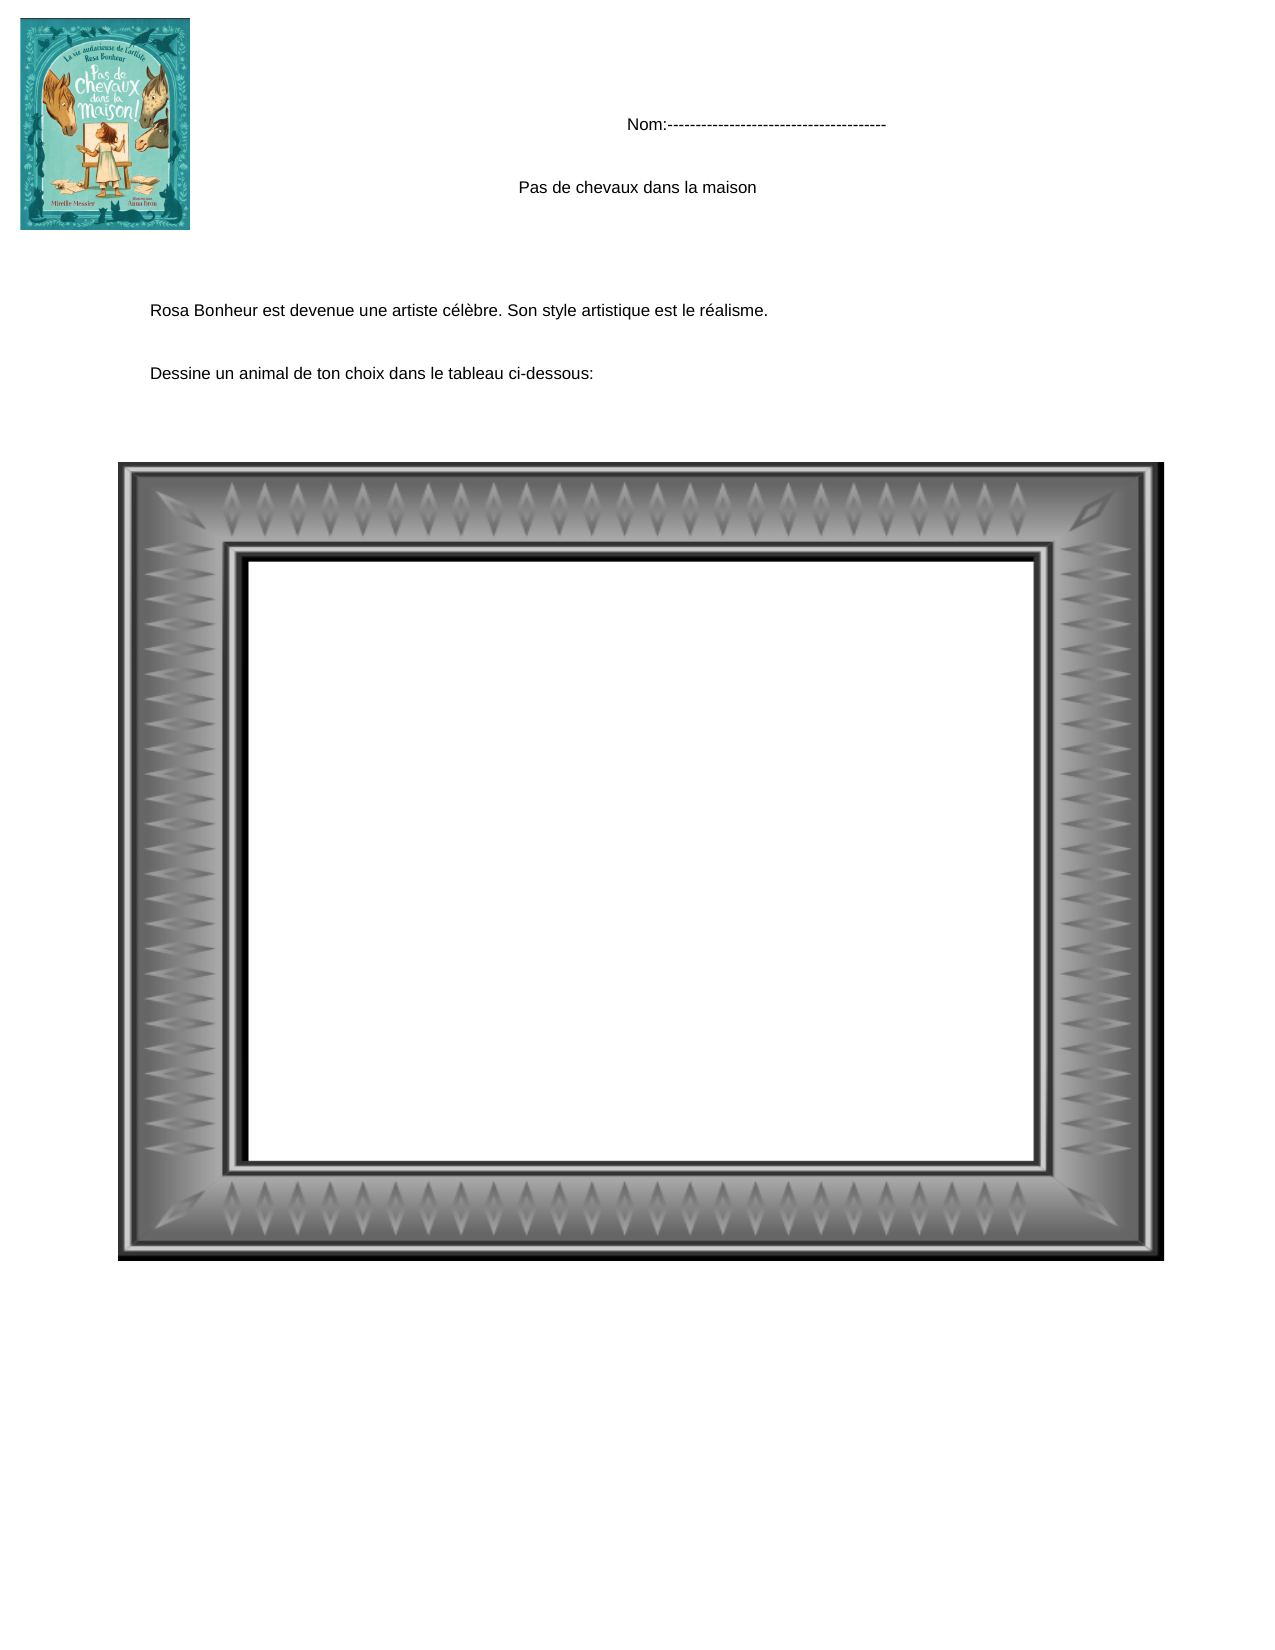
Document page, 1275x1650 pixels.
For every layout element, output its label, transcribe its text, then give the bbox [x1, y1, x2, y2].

text Dessine un animal de ton choix dans le tableau ci-dessous: [150, 350, 1125, 383]
picture [20, 18, 190, 230]
picture [118, 462, 1165, 1261]
text Rosa Bonheur est devenue une artiste célèbre. Son style artistique est le réalisme. [150, 286, 1125, 320]
